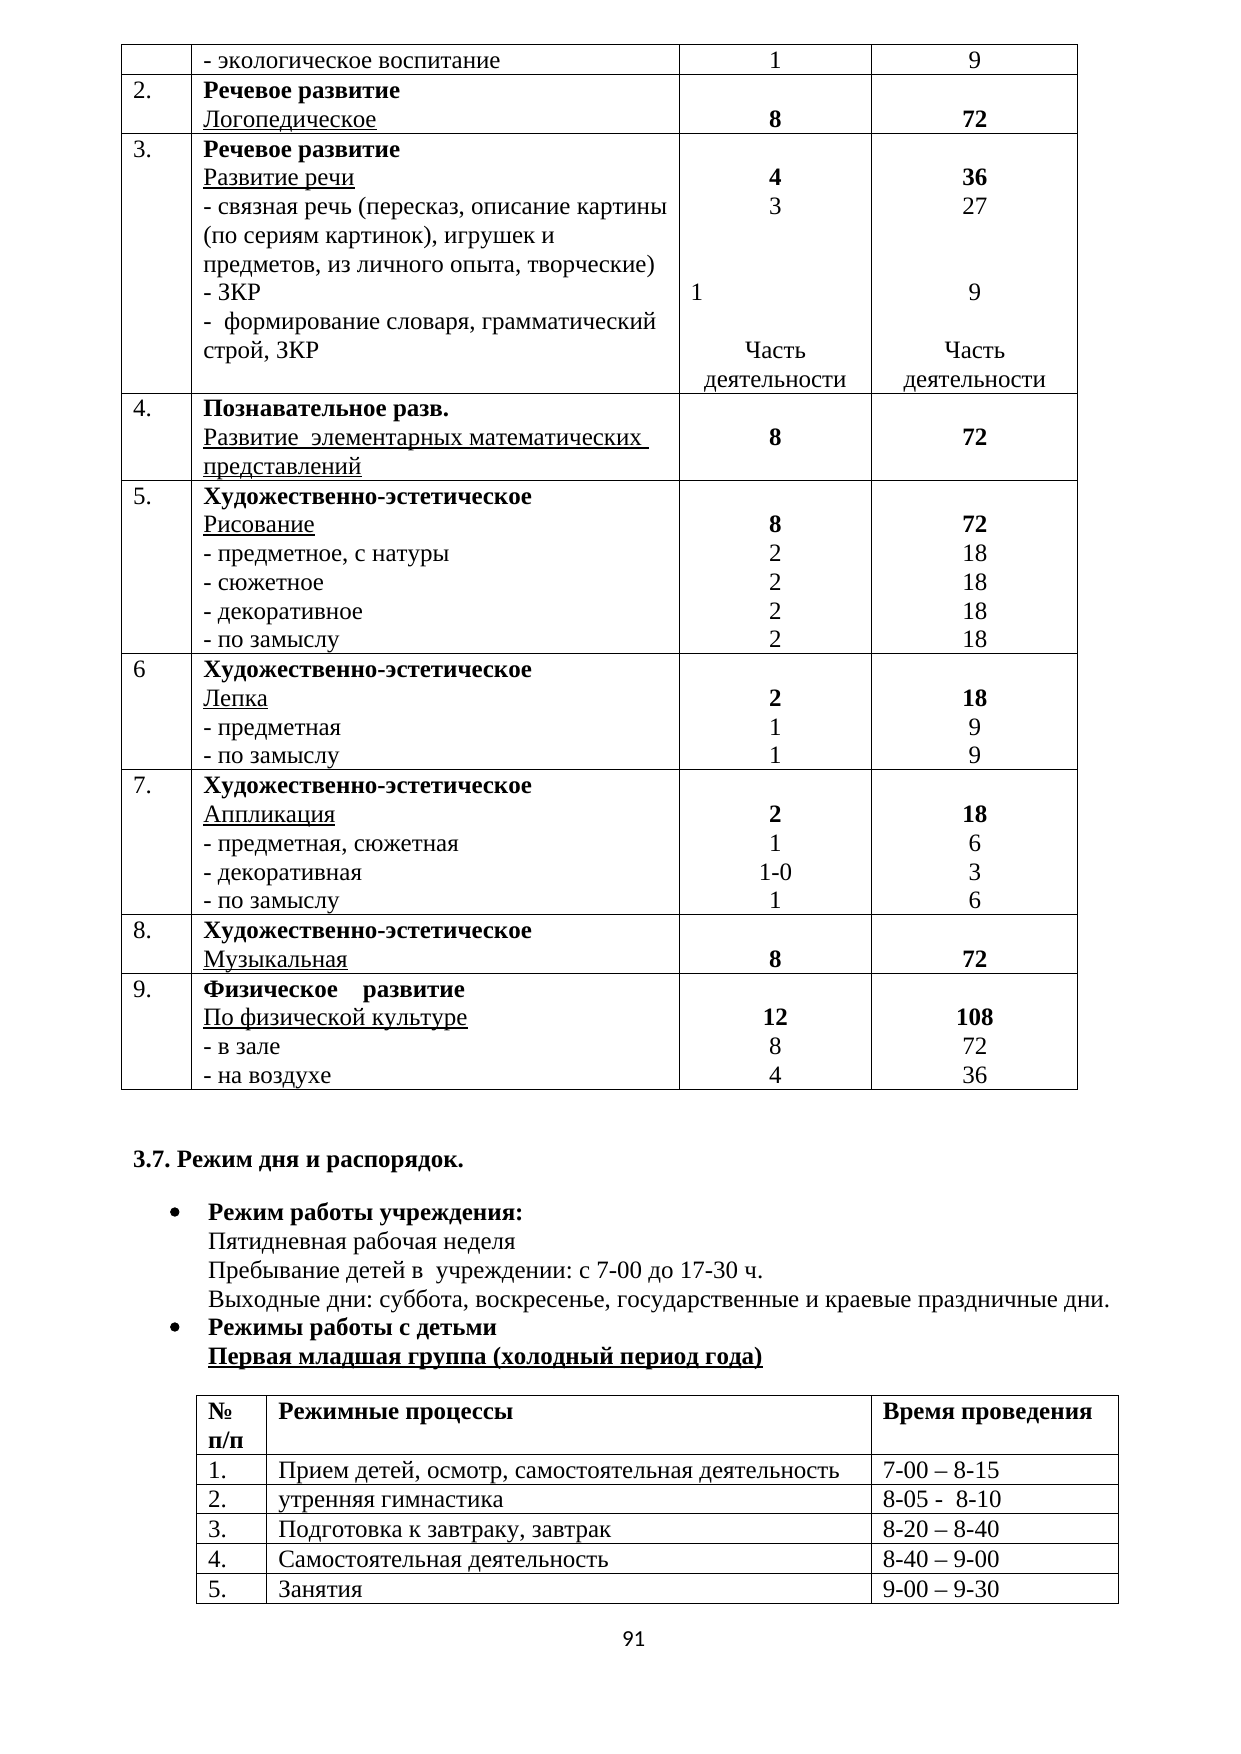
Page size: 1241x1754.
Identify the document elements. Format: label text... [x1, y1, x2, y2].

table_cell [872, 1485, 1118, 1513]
text 3.7. Режим дня и распорядок. [133, 1144, 1134, 1172]
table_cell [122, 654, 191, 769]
list Режим работы учреждения: [170, 1197, 1134, 1226]
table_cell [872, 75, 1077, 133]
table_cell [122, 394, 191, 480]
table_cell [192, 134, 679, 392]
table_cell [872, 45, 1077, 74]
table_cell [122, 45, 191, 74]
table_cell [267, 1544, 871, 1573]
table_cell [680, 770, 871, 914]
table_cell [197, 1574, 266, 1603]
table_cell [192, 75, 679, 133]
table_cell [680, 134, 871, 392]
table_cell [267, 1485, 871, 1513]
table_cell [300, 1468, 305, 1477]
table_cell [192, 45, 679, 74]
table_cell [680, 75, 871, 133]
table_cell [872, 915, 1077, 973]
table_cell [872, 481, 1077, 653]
list Режимы работы с детьми [170, 1312, 1134, 1341]
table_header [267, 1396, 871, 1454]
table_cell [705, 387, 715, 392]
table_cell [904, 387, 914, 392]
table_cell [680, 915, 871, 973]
list Первая младшая группа (холодный период года) [208, 1341, 1134, 1370]
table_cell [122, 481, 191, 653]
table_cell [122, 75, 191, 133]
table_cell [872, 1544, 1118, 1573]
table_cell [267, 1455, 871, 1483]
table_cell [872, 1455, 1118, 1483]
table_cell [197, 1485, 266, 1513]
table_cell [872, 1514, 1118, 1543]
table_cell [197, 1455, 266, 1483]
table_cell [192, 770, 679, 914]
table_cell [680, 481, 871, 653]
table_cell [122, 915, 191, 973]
list Пятидневная рабочая неделя [208, 1226, 1134, 1255]
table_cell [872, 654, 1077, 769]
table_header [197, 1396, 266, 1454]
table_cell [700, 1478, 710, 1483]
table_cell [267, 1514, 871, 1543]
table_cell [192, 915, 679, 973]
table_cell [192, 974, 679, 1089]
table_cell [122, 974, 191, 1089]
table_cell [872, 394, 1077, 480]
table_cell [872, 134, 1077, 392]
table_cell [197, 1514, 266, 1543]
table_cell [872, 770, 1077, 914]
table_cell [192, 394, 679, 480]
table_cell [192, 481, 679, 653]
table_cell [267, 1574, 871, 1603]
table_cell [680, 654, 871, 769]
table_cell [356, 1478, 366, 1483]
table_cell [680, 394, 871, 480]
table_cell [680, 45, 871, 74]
list Пребывание детей в учреждении: с 7-00 до 17-30 ч. [208, 1255, 1134, 1284]
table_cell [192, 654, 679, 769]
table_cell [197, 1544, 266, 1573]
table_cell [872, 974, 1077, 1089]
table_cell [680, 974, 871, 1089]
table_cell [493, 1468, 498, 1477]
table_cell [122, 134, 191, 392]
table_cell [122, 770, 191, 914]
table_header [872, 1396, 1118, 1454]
list Выходные дни: суббота, воскресенье, государственные и краевые праздничные дни. [208, 1284, 1134, 1312]
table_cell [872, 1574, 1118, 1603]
